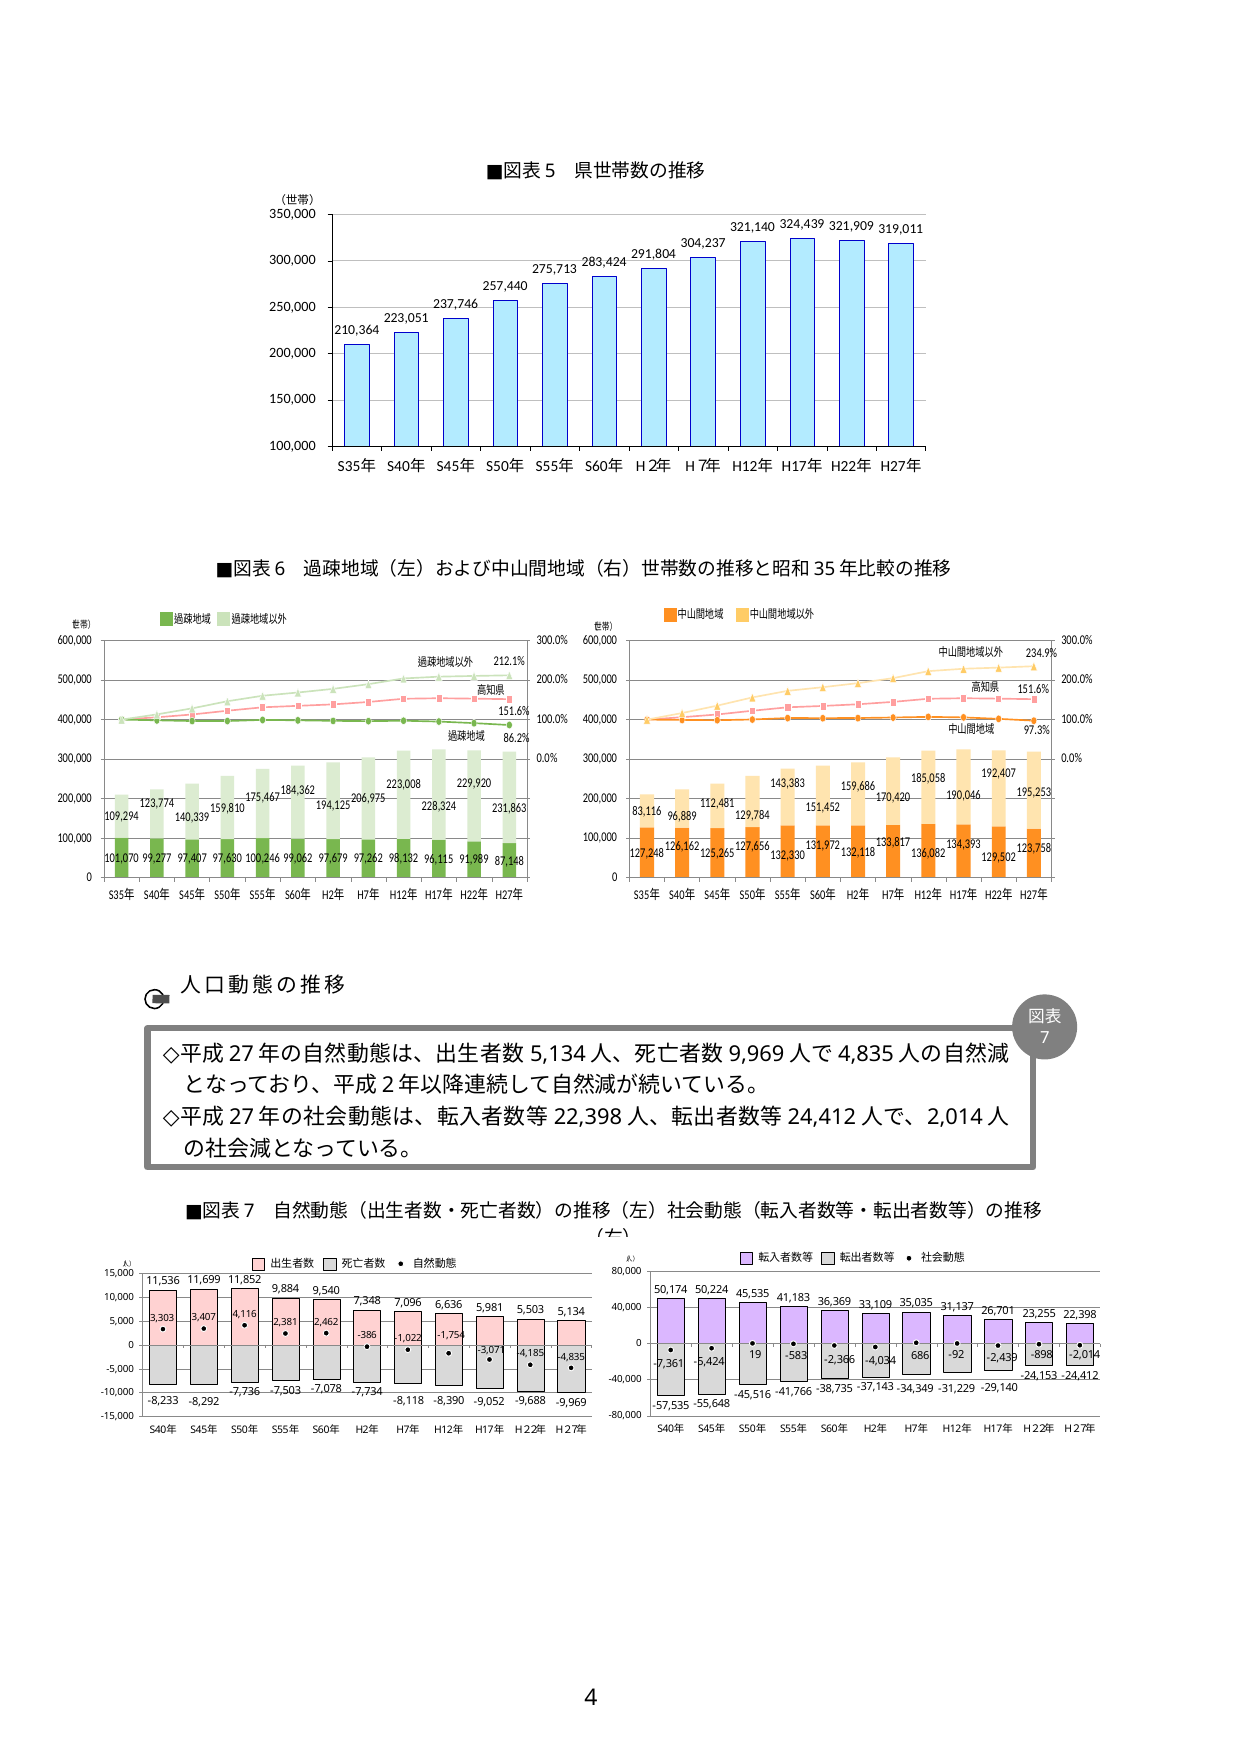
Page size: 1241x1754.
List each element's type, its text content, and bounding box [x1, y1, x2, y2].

text 人口動態の推移 [156, 968, 1026, 998]
